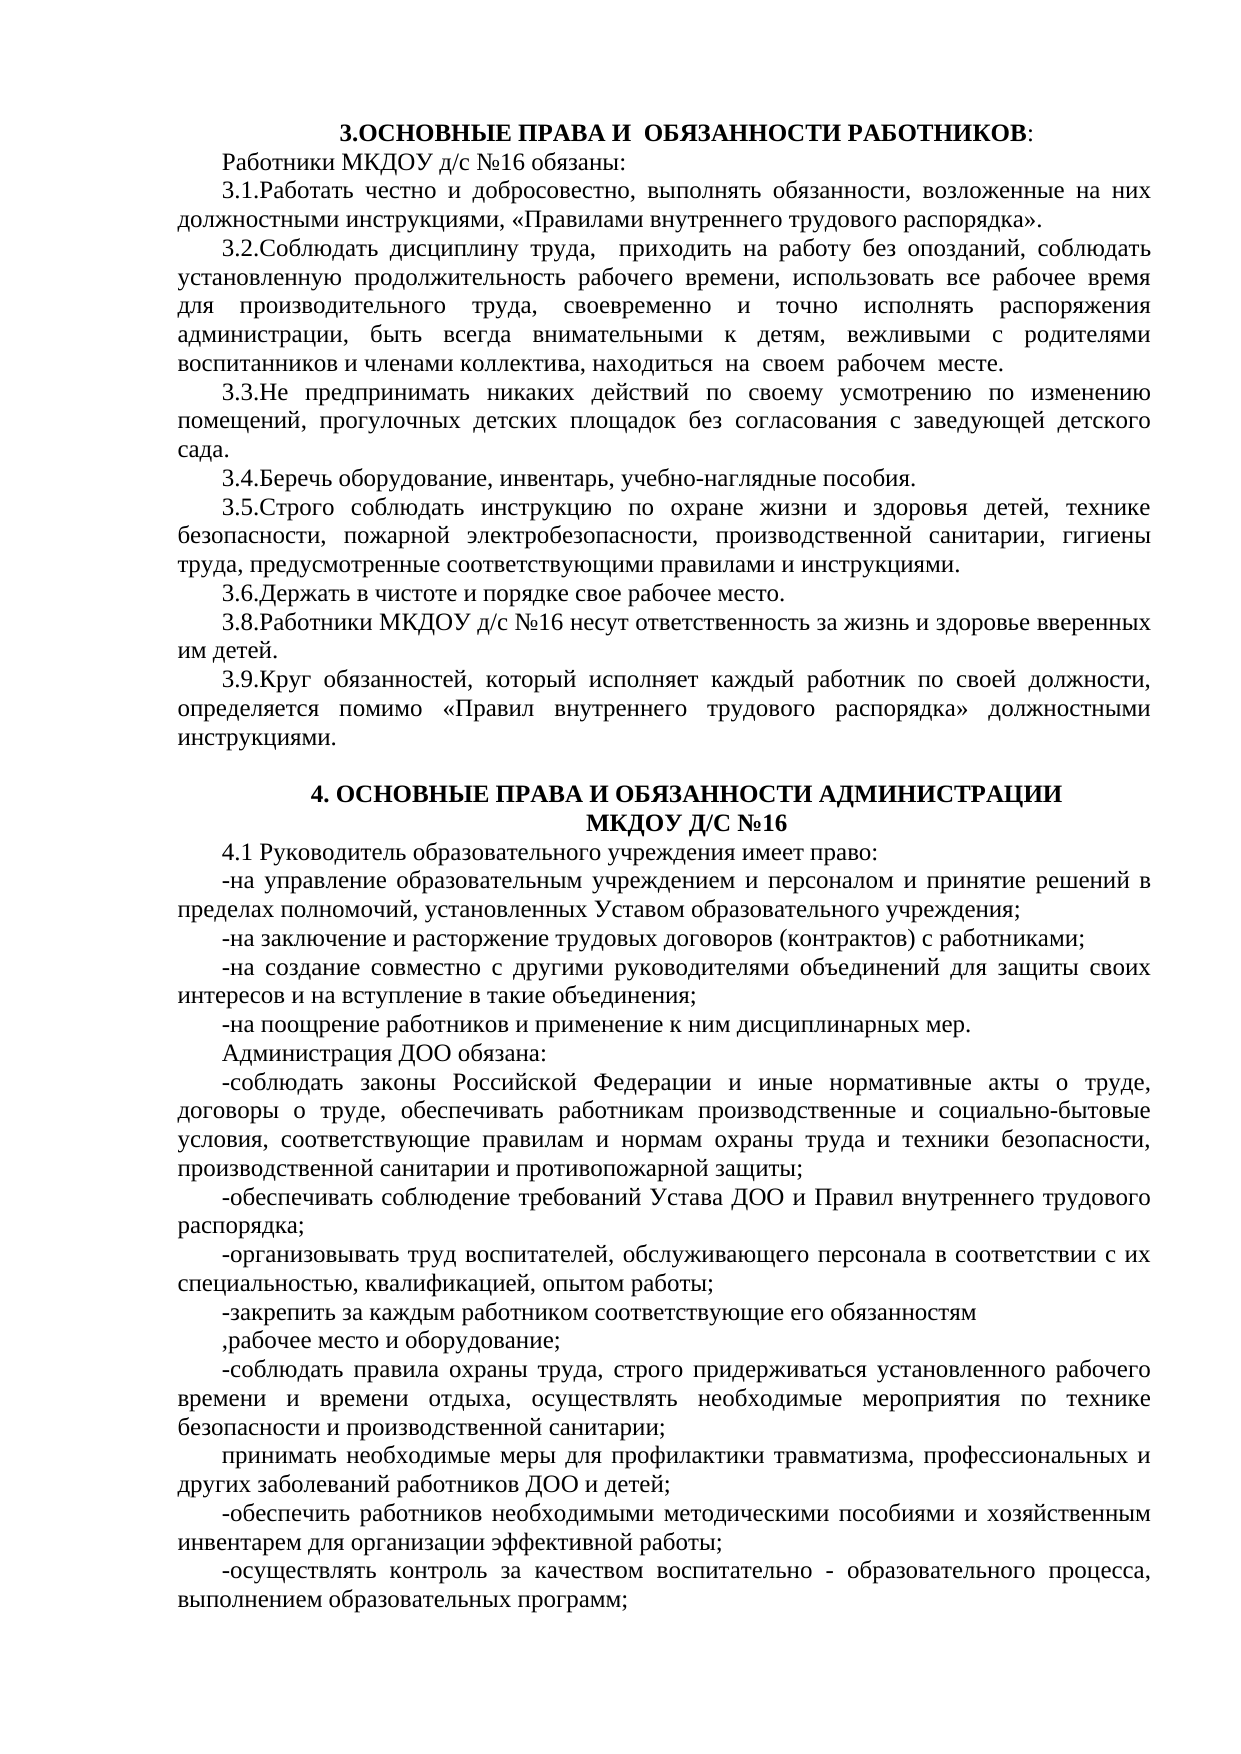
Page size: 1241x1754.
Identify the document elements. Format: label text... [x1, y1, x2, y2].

text -соблюдать правила охраны труда, строго придерживаться установленного рабочего времени и времени отдыха, осуществлять необходимые мероприятия по технике безопасности и производственной санитарии; [177, 1354, 1152, 1441]
text -на поощрение работников и применение к ним дисциплинарных мер. [177, 1009, 1152, 1038]
text Работники МКДОУ д/с №16 обязаны: [177, 147, 1152, 176]
text 3.ОСНОВНЫЕ ПРАВА И ОБЯЗАННОСТИ РАБОТНИКОВ: [177, 118, 1152, 147]
text -организовывать труд воспитателей, обслуживающего персонала в соответствии с их специальностью, квалификацией, опытом работы; [177, 1239, 1152, 1297]
text -закрепить за каждым работником соответствующие его обязанностям [177, 1297, 1152, 1326]
text Администрация ДОО обязана: [177, 1038, 1152, 1067]
text -соблюдать законы Российской Федерации и иные нормативные акты о труде, договоры о труде, обеспечивать работникам производственные и социально-бытовые условия, соответствующие правилам и нормам охраны труда и техники безопасности, производственной санитарии и противопожарной защиты; [177, 1067, 1152, 1182]
text 3.6.Держать в чистоте и порядке свое рабочее место. [177, 578, 1152, 607]
text -на создание совместно с другими руководителями объединений для защиты своих интересов и на вступление в такие объединения; [177, 952, 1152, 1009]
text -обеспечивать соблюдение требований Устава ДОО и Правил внутреннего трудового распорядка; [177, 1182, 1152, 1239]
text -на управление образовательным учреждением и персоналом и принятие решений в пределах полномочий, установленных Уставом образовательного учреждения; [177, 866, 1152, 923]
text 4. ОСНОВНЫЕ ПРАВА И ОБЯЗАННОСТИ АДМИНИСТРАЦИИ [177, 779, 1152, 808]
text -обеспечить работников необходимыми методическими пособиями и хозяйственным инвентарем для организации эффективной работы; [177, 1498, 1152, 1556]
text 3.3.Не предпринимать никаких действий по своему усмотрению по изменению помещений, прогулочных детских площадок без согласования с заведующей детского сада. [177, 377, 1152, 463]
text принимать необходимые меры для профилактики травматизма, профессиональных и других заболеваний работников ДОО и детей; [177, 1441, 1152, 1498]
text 3.1.Работать честно и добросовестно, выполнять обязанности, возложенные на них должностными инструкциями, «Правилами внутреннего трудового распорядка». [177, 176, 1152, 233]
text 3.2.Соблюдать дисциплину труда, приходить на работу без опозданий, соблюдать установленную продолжительность рабочего времени, использовать все рабочее время для производительного труда, своевременно и точно исполнять распоряжения администрации, быть всегда внимательными к детям, вежливыми с родителями воспитанников и членами коллектива, находиться на своем рабочем месте. [177, 233, 1152, 377]
text 3.4.Беречь оборудование, инвентарь, учебно-наглядные пособия. [177, 463, 1152, 492]
text 4.1 Руководитель образовательного учреждения имеет право: [177, 837, 1152, 866]
text 3.5.Строго соблюдать инструкцию по охране жизни и здоровья детей, технике безопасности, пожарной электробезопасности, производственной санитарии, гигиены труда, предусмотренные соответствующими правилами и инструкциями. [177, 492, 1152, 578]
text МКДОУ Д/С №16 [177, 808, 1152, 837]
text -на заключение и расторжение трудовых договоров (контрактов) с работниками; [177, 923, 1152, 952]
text -осуществлять контроль за качеством воспитательно - образовательного процесса, выполнением образовательных программ; [177, 1556, 1152, 1613]
text 3.9.Круг обязанностей, который исполняет каждый работник по своей должности, определяется помимо «Правил внутреннего трудового распорядка» должностными инструкциями. [177, 664, 1152, 751]
text ,рабочее место и оборудование; [177, 1326, 1152, 1354]
text 3.8.Работники МКДОУ д/с №16 несут ответственность за жизнь и здоровье вверенных им детей. [177, 607, 1152, 664]
